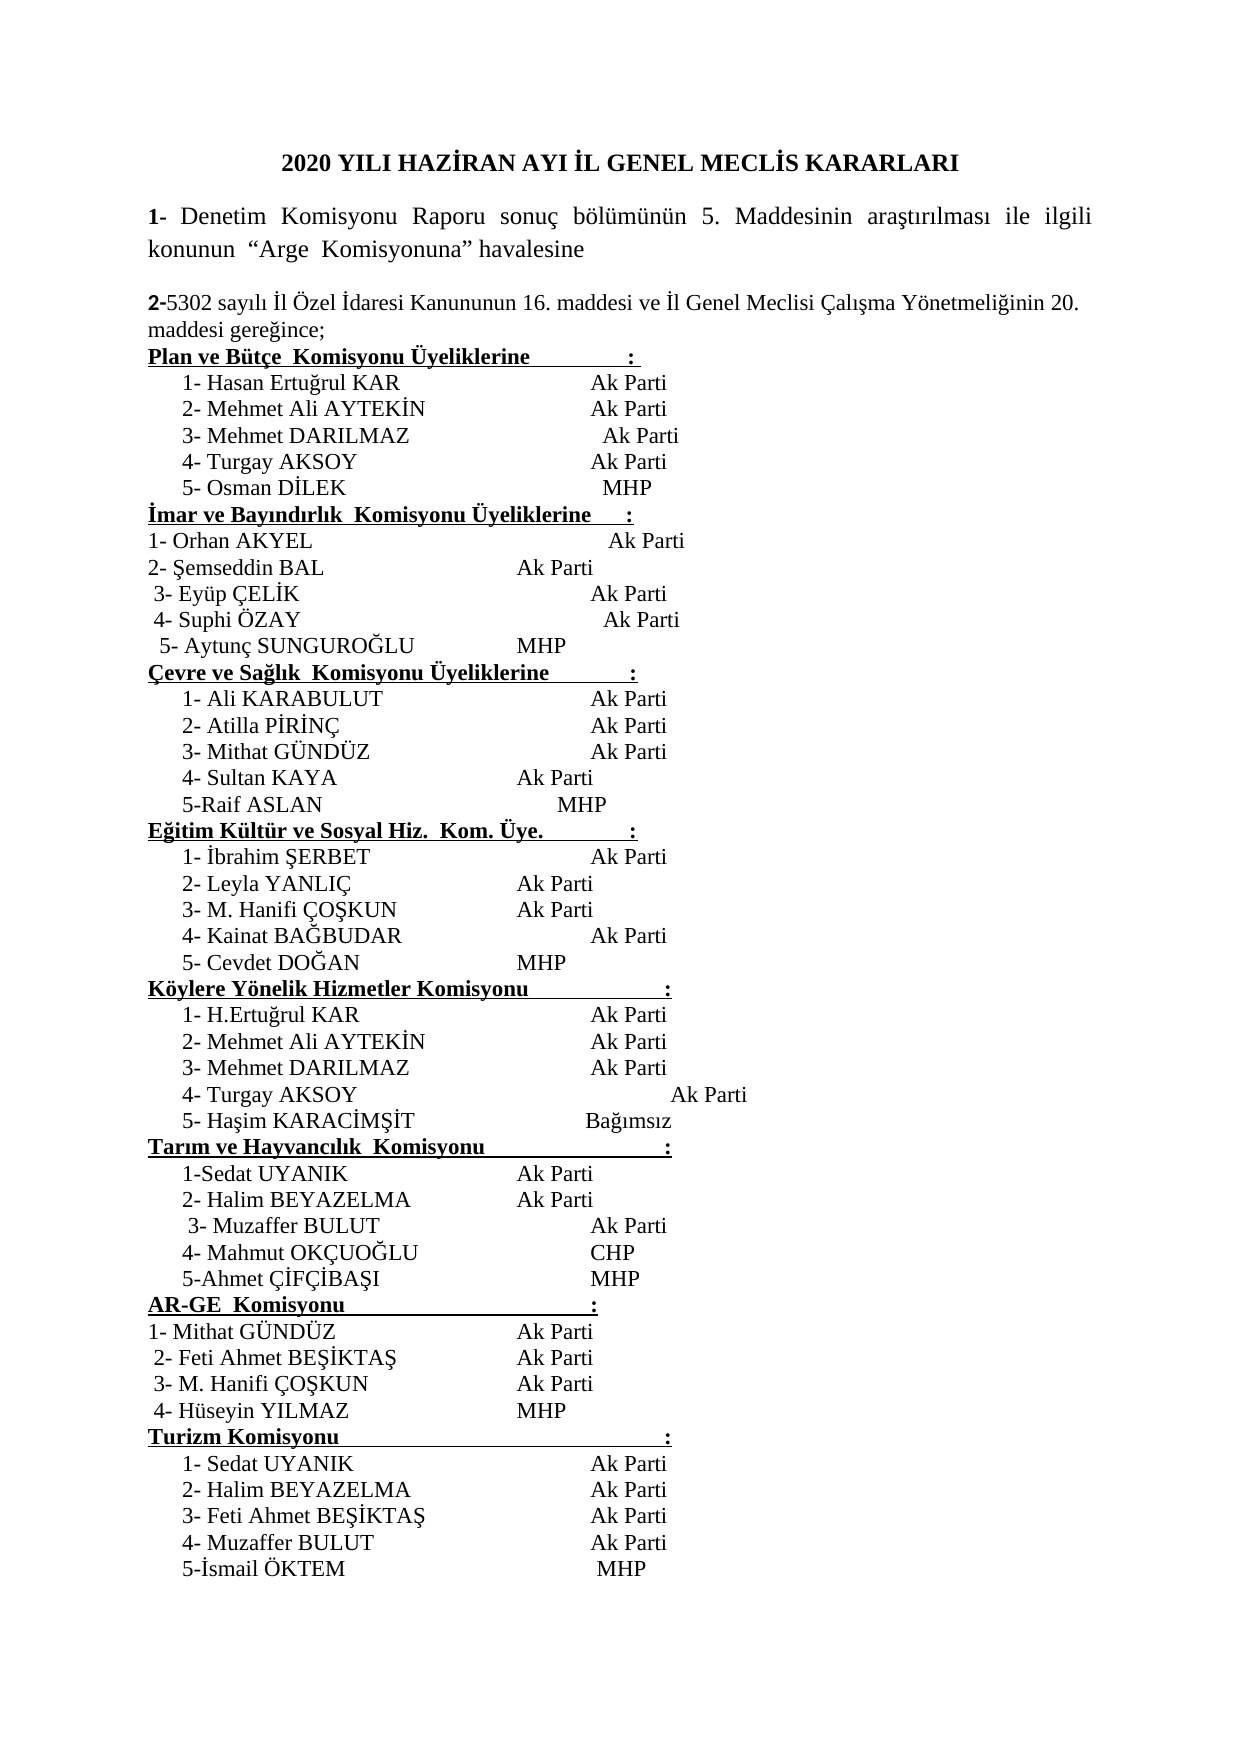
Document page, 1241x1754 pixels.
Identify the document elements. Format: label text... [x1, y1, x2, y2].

text 4- Suphi ÖZAY Ak Parti [148, 606, 1093, 633]
text 5- Osman DİLEK MHP [148, 474, 1093, 501]
text 1-Sedat UYANIK Ak Parti [148, 1160, 1093, 1186]
text 4- Sultan KAYA Ak Parti [148, 764, 1093, 791]
text Turizm Komisyonu : [148, 1423, 1093, 1449]
text 2- Halim BEYAZELMA Ak Parti [148, 1186, 1093, 1212]
text 3- Mehmet DARILMAZ Ak Parti [148, 422, 1093, 448]
text 5-Ahmet ÇİFÇİBAŞI MHP [148, 1265, 1093, 1291]
text 1- Hasan Ertuğrul KAR Ak Parti [148, 369, 1093, 395]
text 1- H.Ertuğrul KAR Ak Parti [148, 1002, 1093, 1028]
text 5-İsmail ÖKTEM MHP [148, 1555, 1093, 1581]
text 3- Mehmet DARILMAZ Ak Parti [148, 1054, 1093, 1081]
text 3- M. Hanifi ÇOŞKUN Ak Parti [148, 896, 1093, 922]
text Çevre ve Sağlık Komisyonu Üyeliklerine : [148, 659, 1093, 685]
text 3- Eyüp ÇELİK Ak Parti [148, 580, 1093, 606]
text 2- Atilla PİRİNÇ Ak Parti [148, 712, 1093, 738]
text 5- Aytunç SUNGUROĞLU MHP [148, 633, 1093, 659]
text 4- Turgay AKSOY Ak Parti [148, 1081, 1093, 1107]
text 3- Muzaffer BULUT Ak Parti [148, 1212, 1093, 1239]
text 2- Leyla YANLIÇ Ak Parti [148, 870, 1093, 896]
text 5- Haşim KARACİMŞİT Bağımsız [148, 1107, 1093, 1133]
text 1- Mithat GÜNDÜZ Ak Parti [148, 1318, 1093, 1344]
text 4- Hüseyin YILMAZ MHP [148, 1397, 1093, 1423]
text 3- Mithat GÜNDÜZ Ak Parti [148, 738, 1093, 764]
text 4- Muzaffer BULUT Ak Parti [148, 1529, 1093, 1555]
text 3- Feti Ahmet BEŞİKTAŞ Ak Parti [148, 1502, 1093, 1529]
text 1- Orhan AKYEL Ak Parti [148, 527, 1093, 553]
text Plan ve Bütçe Komisyonu Üyeliklerine : [148, 343, 1093, 369]
text 1- Denetim Komisyonu Raporu sonuç bölümünün 5. Maddesinin araştırılması ile ilgili konunun “Arge Komisyonuna” havalesine [148, 201, 1093, 263]
text 4- Turgay AKSOY Ak Parti [148, 448, 1093, 474]
text 5- Cevdet DOĞAN MHP [148, 949, 1093, 975]
text AR-GE Komisyonu : [148, 1291, 1093, 1318]
text 4- Kainat BAĞBUDAR Ak Parti [148, 922, 1093, 949]
text 3- M. Hanifi ÇOŞKUN Ak Parti [148, 1371, 1093, 1397]
text 2020 YILI HAZİRAN AYI İL GENEL MECLİS KARARLARI [148, 148, 1093, 176]
text 2- Halim BEYAZELMA Ak Parti [148, 1476, 1093, 1502]
text 5-Raif ASLAN MHP [148, 791, 1093, 817]
text 2- Mehmet Ali AYTEKİN Ak Parti [148, 395, 1093, 422]
text 2- Şemseddin BAL Ak Parti [148, 553, 1093, 580]
text 2- Mehmet Ali AYTEKİN Ak Parti [148, 1028, 1093, 1054]
text İmar ve Bayındırlık Komisyonu Üyeliklerine : [148, 501, 1093, 527]
text Eğitim Kültür ve Sosyal Hiz. Kom. Üye. : [148, 817, 1093, 843]
text 1- Sedat UYANIK Ak Parti [148, 1449, 1093, 1476]
text 2- Feti Ahmet BEŞİKTAŞ Ak Parti [148, 1344, 1093, 1371]
text 2-5302 sayılı İl Özel İdaresi Kanununun 16. maddesi ve İl Genel Meclisi Çalışma Yönetmeliğinin 20. maddesi gereğince; [148, 288, 1093, 343]
text Tarım ve Hayvancılık Komisyonu : [148, 1133, 1093, 1160]
text 1- Ali KARABULUT Ak Parti [148, 685, 1093, 712]
text 1- İbrahim ŞERBET Ak Parti [148, 843, 1093, 870]
text Köylere Yönelik Hizmetler Komisyonu : [148, 975, 1093, 1002]
text 4- Mahmut OKÇUOĞLU CHP [148, 1239, 1093, 1265]
